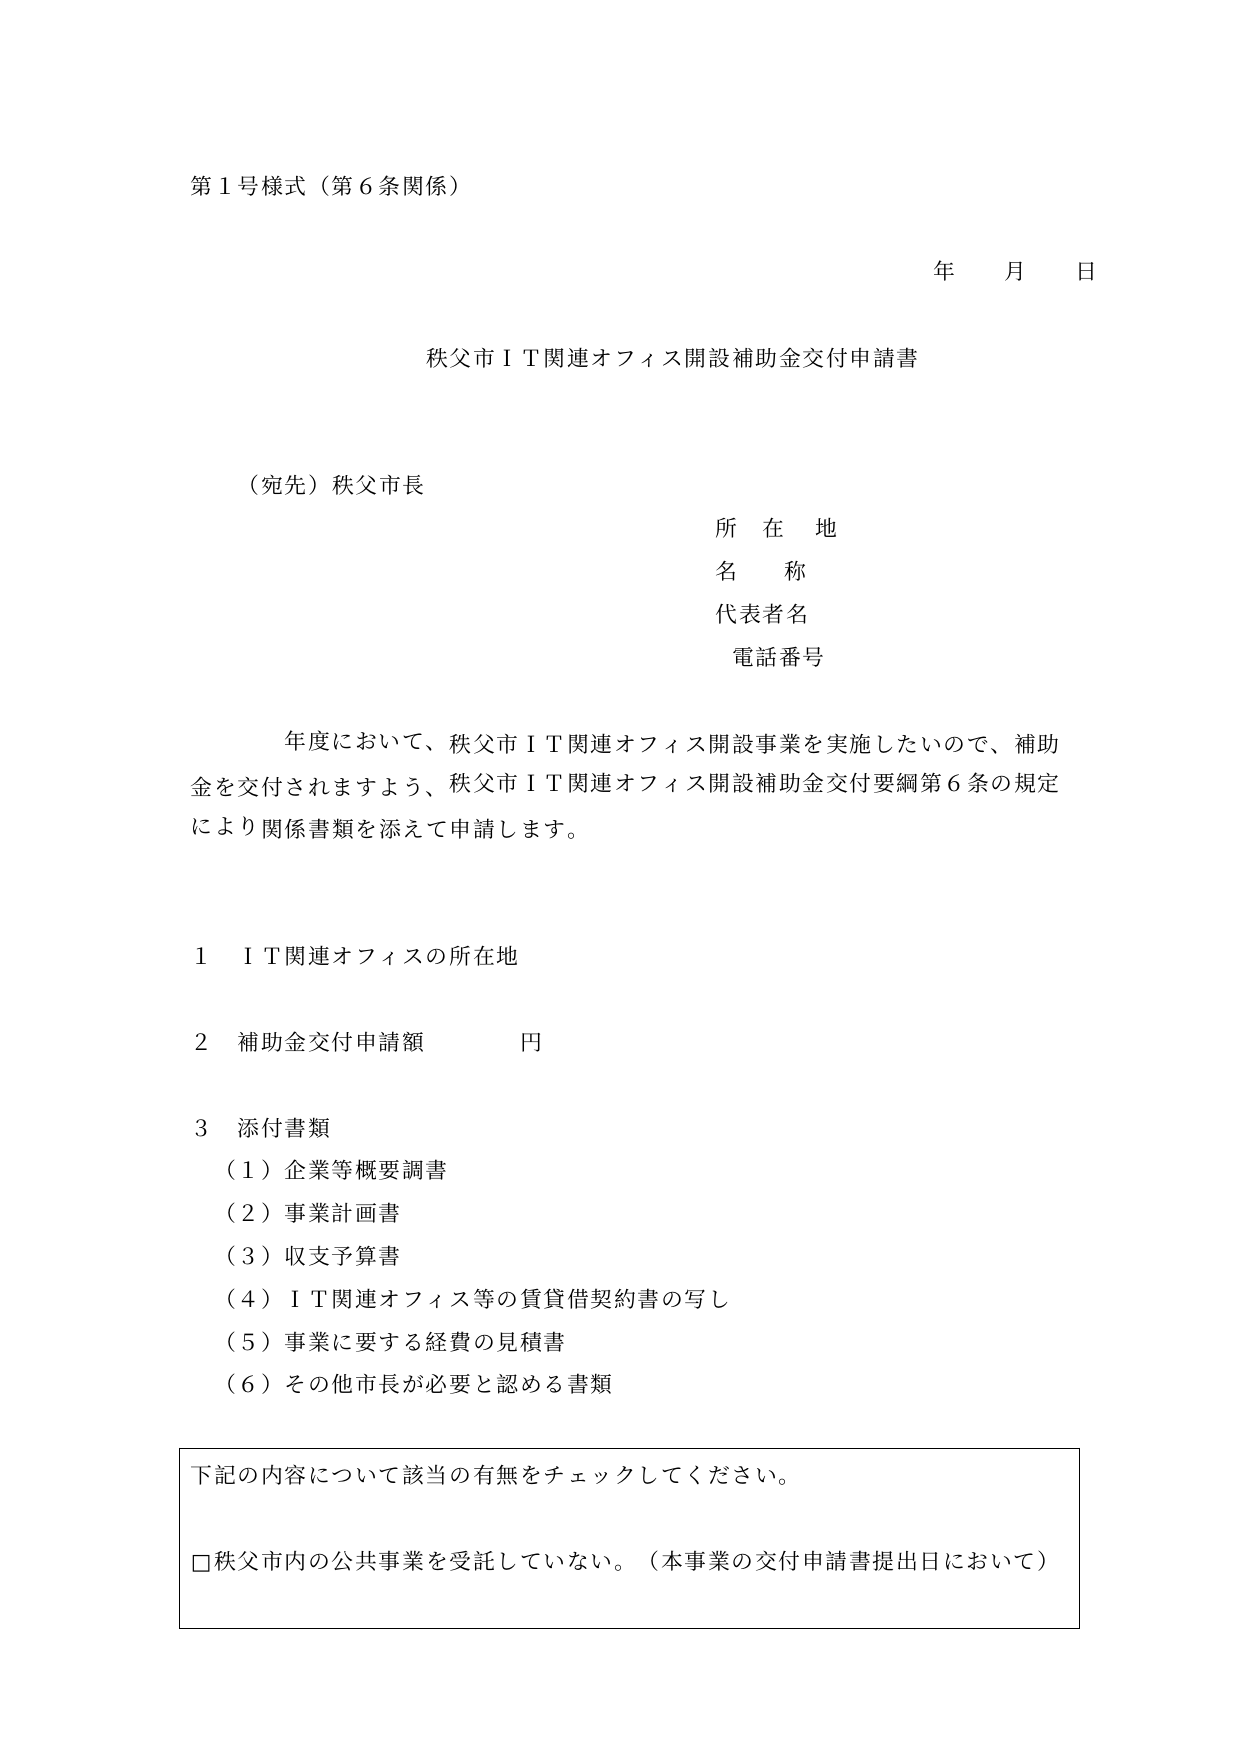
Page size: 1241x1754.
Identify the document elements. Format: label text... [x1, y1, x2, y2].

text 第１号様式（第６条関係） [191, 163, 1156, 206]
text １ ＩＴ関連オフィスの所在地 [191, 934, 1156, 977]
text （１）企業等概要調書 [191, 1148, 1156, 1191]
text 代表者名 [191, 591, 1132, 634]
text 年度において、秩父市ＩＴ関連オフィス開設事業を実施したいので、補助金を交付されますよう、秩父市ＩＴ関連オフィス開設補助金交付要綱第６条の規定により関係書類を添えて申請します。 [191, 720, 1082, 848]
text 電話番号 [191, 634, 1132, 677]
text 名称 [191, 548, 1156, 591]
text ２ 補助金交付申請額 円 [191, 1019, 1156, 1062]
text （２）事業計画書 [191, 1191, 1156, 1233]
text 秩父市ＩＴ関連オフィス開設補助金交付申請書 [191, 334, 1156, 377]
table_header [180, 1449, 1079, 1628]
text 所在地 [191, 506, 1156, 548]
text （６）その他市長が必要と認める書類 [191, 1362, 1156, 1405]
text （３）収支予算書 [191, 1233, 1156, 1276]
text （４）ＩＴ関連オフィス等の賃貸借契約書の写し [191, 1276, 1156, 1319]
text （５）事業に要する経費の見積書 [191, 1319, 1156, 1362]
text （宛先）秩父市長 [191, 463, 1156, 506]
text 年 月 日 [191, 249, 1098, 292]
text ３ 添付書類 [191, 1105, 1156, 1148]
